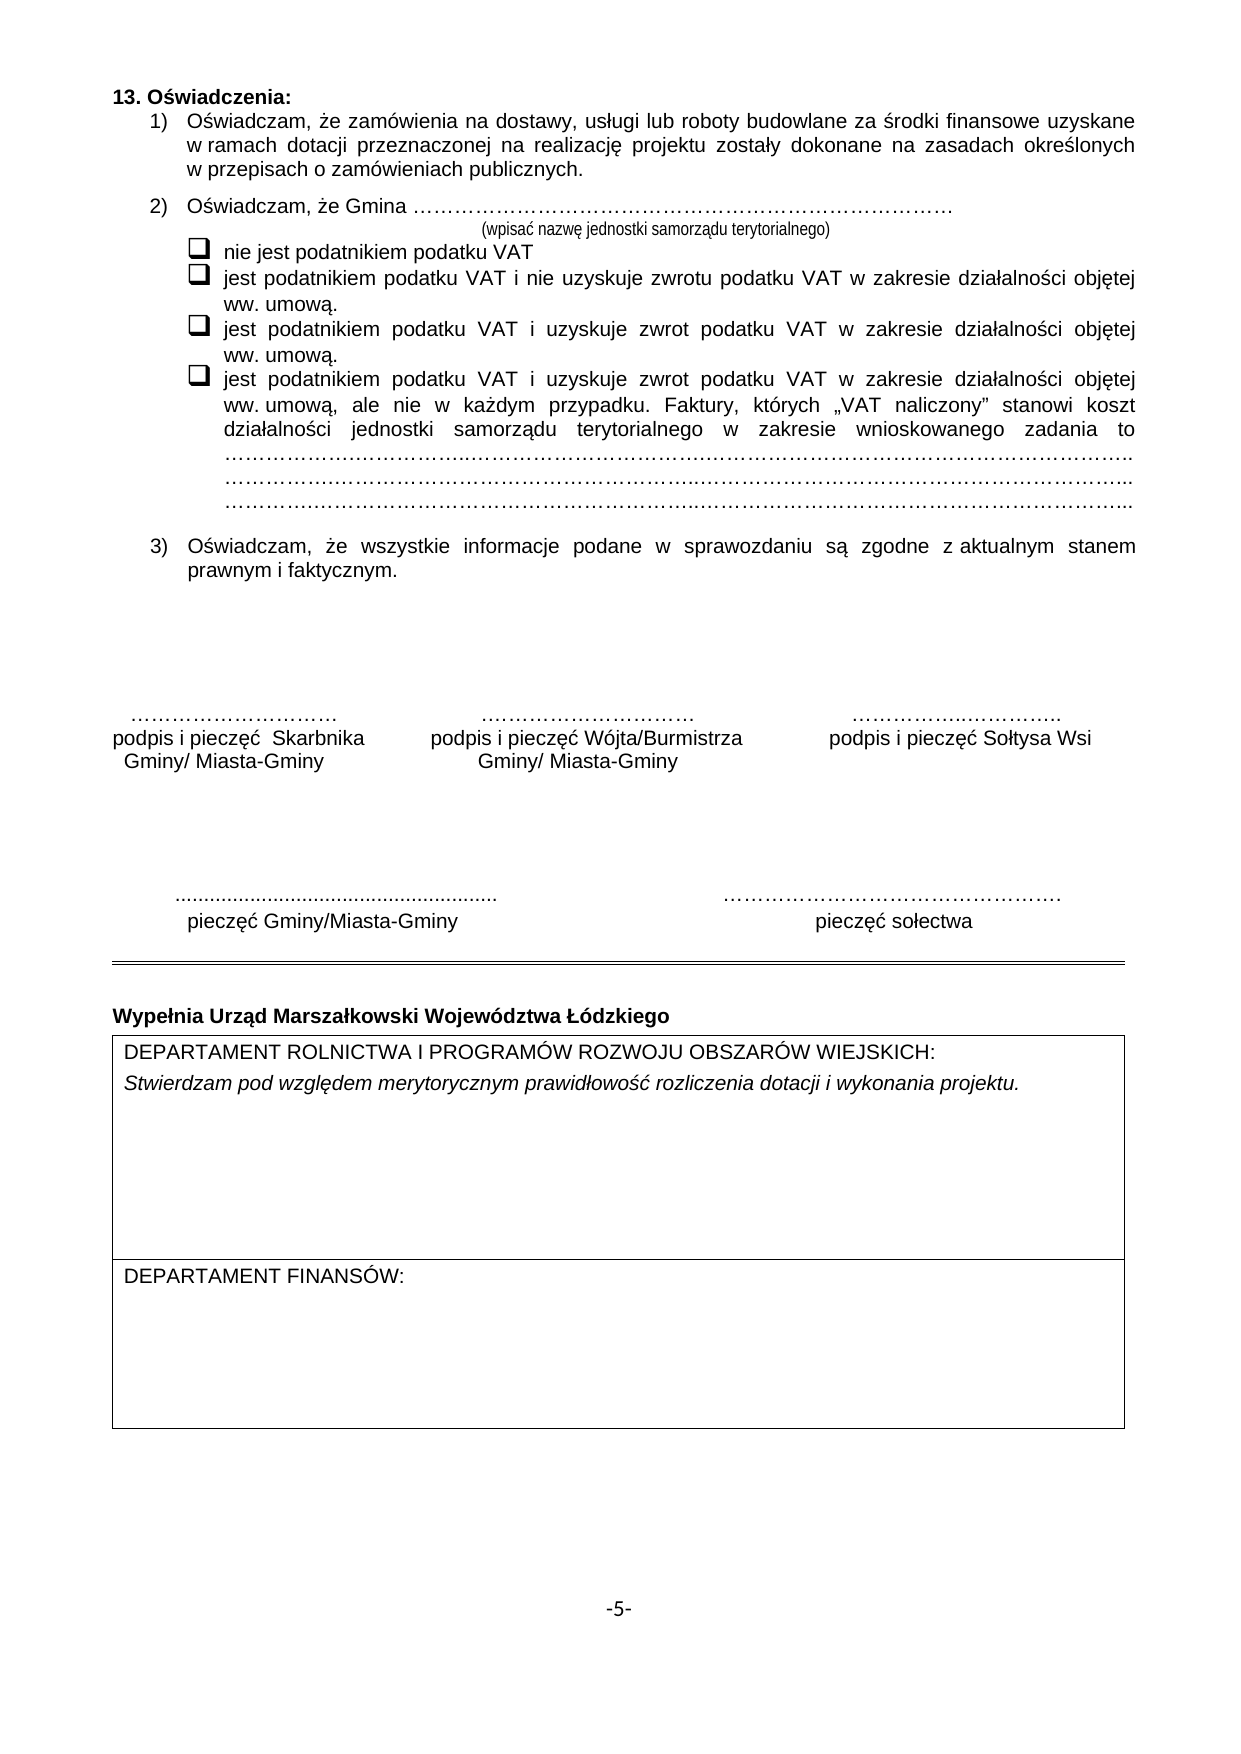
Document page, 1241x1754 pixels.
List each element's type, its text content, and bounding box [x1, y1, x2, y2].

list jest podatnikiem podatku VAT i uzyskuje zwrot podatku VAT w zakresie działalności objętej ww. umową, ale nie w każdym przypadku. Faktury, których „VAT naliczony” stanowi koszt działalności jednostki samorządu terytorialnego w zakresie wnioskowanego zadania to ……………….……………..…………………………….…………………………………………………….. …………….……………………………………………..……………………………………………………... ………….………………………………………………..……………………………………………………... [186, 367, 1136, 513]
text 13. Oświadczenia: [112, 85, 1136, 109]
text ………………………… .………………………… ……………..………….. [112, 701, 1125, 725]
text pieczęć Gminy/Miasta-Gminy pieczęć sołectwa [112, 909, 1125, 933]
list Oświadczam, że wszystkie informacje podane w sprawozdaniu są zgodne z aktualnym stanem prawnym i faktycznym. [150, 534, 1136, 582]
table_header DEPARTAMENT ROLNICTWA I PROGRAMÓW ROZWOJU OBSZARÓW WIEJSKICH: Stwierdzam pod względem merytorycznym prawidłowość rozliczenia dotacji i wykonania projektu. [113, 1036, 1124, 1259]
table_cell DEPARTAMENT FINANSÓW: [113, 1260, 1124, 1428]
text Wypełnia Urząd Marszałkowski Województwa Łódzkiego [112, 1004, 1125, 1028]
list jest podatnikiem podatku VAT i nie uzyskuje zwrotu podatku VAT w zakresie działalności objętej ww. umową. [186, 266, 1136, 316]
text ........................................................ …………………………………………. [112, 882, 1125, 906]
text podpis i pieczęć Skarbnika podpis i pieczęć Wójta/Burmistrza podpis i pieczęć Sołtysa Wsi Gminy/ Miasta-Gminy Gminy/ Miasta-Gminy [112, 725, 1125, 773]
list nie jest podatnikiem podatku VAT [186, 239, 1136, 266]
text (wpisać nazwę jednostki samorządu terytorialnego) [408, 217, 1136, 239]
list Oświadczam, że zamówienia na dostawy, usługi lub roboty budowlane za środki finansowe uzyskane w ramach dotacji przeznaczonej na realizację projektu zostały dokonane na zasadach określonych w przepisach o zamówieniach publicznych. [149, 109, 1136, 181]
list Oświadczam, że Gmina …………………………………………………………………… [149, 193, 1136, 217]
list jest podatnikiem podatku VAT i uzyskuje zwrot podatku VAT w zakresie działalności objętej ww. umową. [186, 316, 1136, 367]
